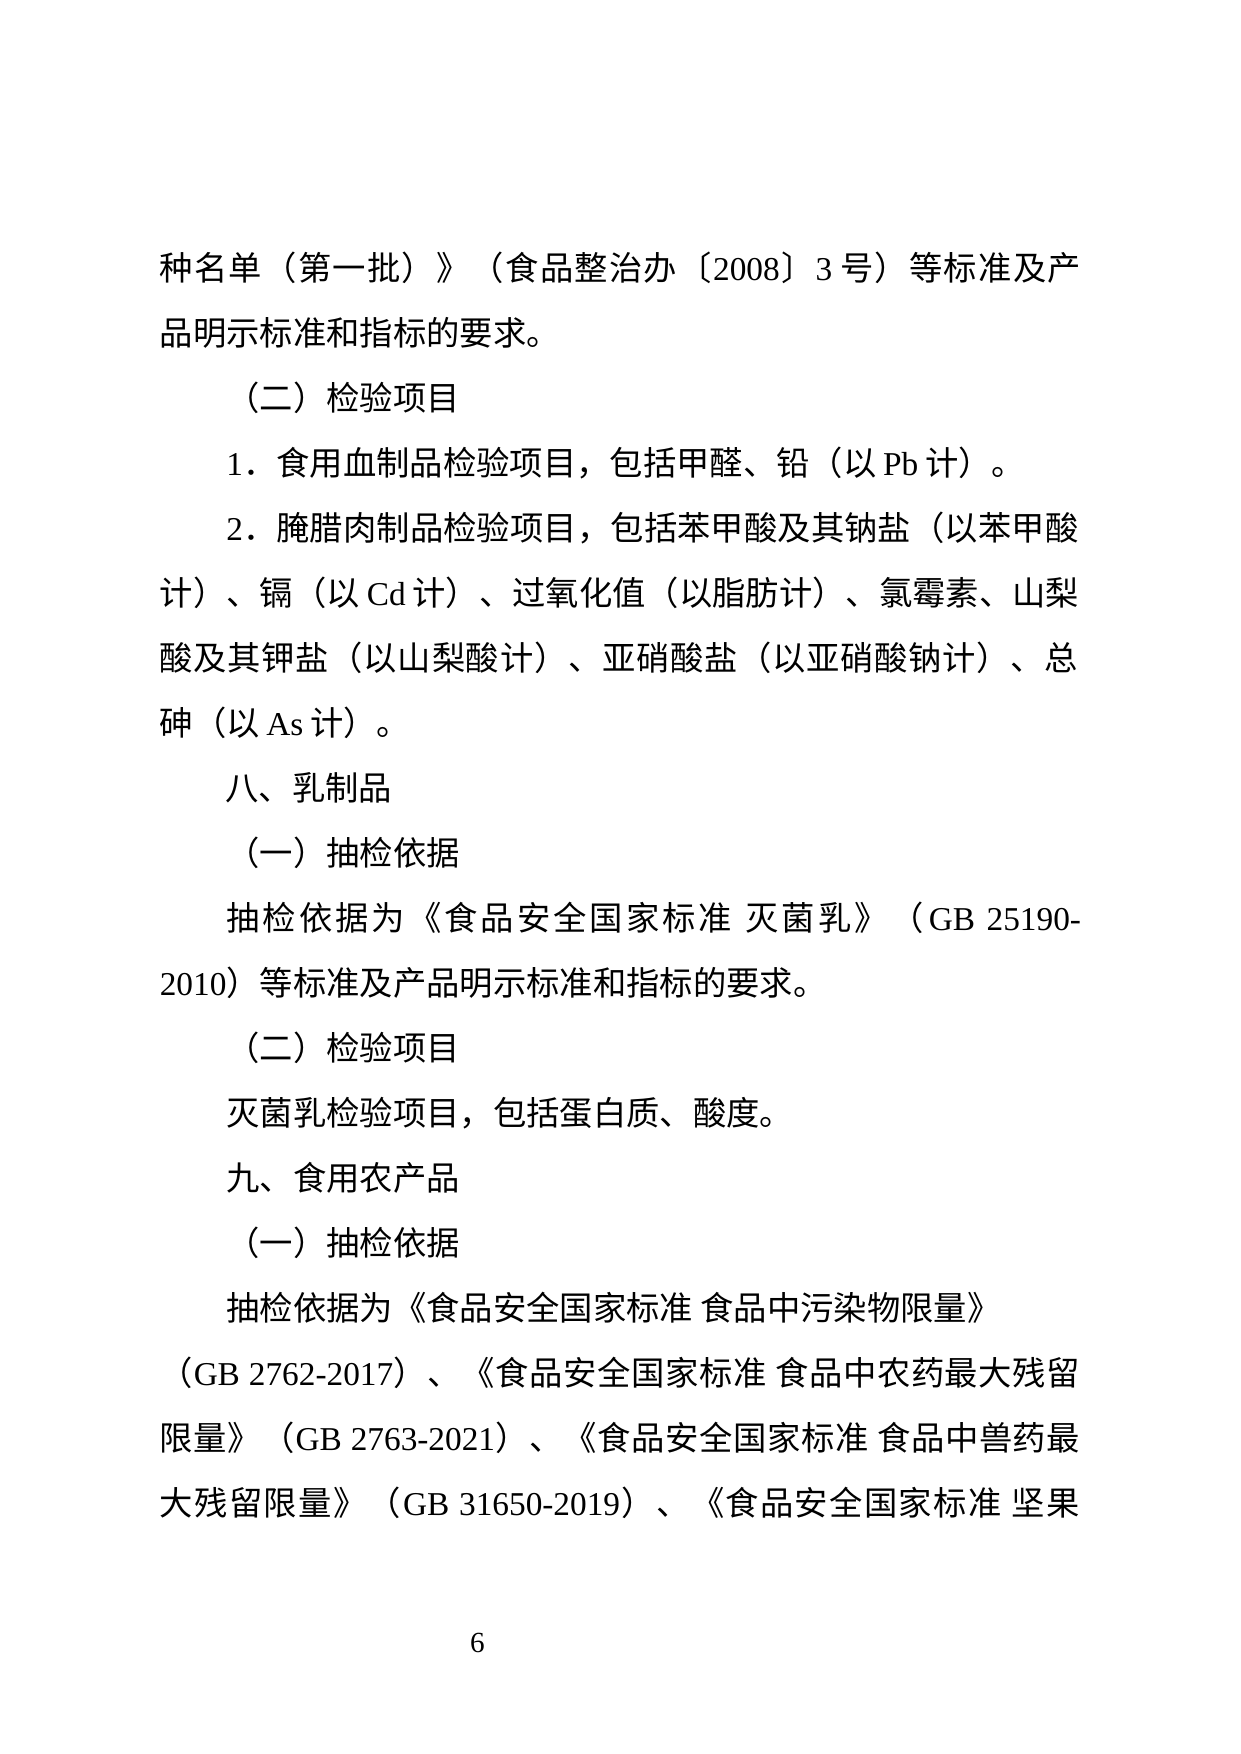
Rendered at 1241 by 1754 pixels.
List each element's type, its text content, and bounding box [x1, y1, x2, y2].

text 抽检依据为《食品安全国家标准 灭菌乳》（GB 25190-2010）等标准及产品明示标准和指标的要求。 [159, 883, 1081, 1013]
text 1．食用血制品检验项目，包括甲醛、铅（以Pb计）。 [159, 428, 1081, 493]
text 2．腌腊肉制品检验项目，包括苯甲酸及其钠盐（以苯甲酸计）、镉（以Cd计）、过氧化值（以脂肪计）、氯霉素、山梨酸及其钾盐（以山梨酸计）、亚硝酸盐（以亚硝酸钠计）、总砷（以As计）。 [159, 493, 1081, 753]
text 八、乳制品 [225, 753, 1081, 818]
text （二）检验项目 [159, 363, 1081, 428]
text （一）抽检依据 [159, 818, 1081, 883]
text （二）检验项目 [159, 1013, 1081, 1078]
text （一）抽检依据 [159, 1208, 1081, 1273]
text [159, 233, 1081, 363]
text 灭菌乳检验项目，包括蛋白质、酸度。 [159, 1078, 1081, 1143]
text 抽检依据为《食品安全国家标准 食品中污染物限量》 [159, 1273, 1081, 1338]
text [159, 1338, 1081, 1533]
text 九、食用农产品 [159, 1143, 1081, 1208]
